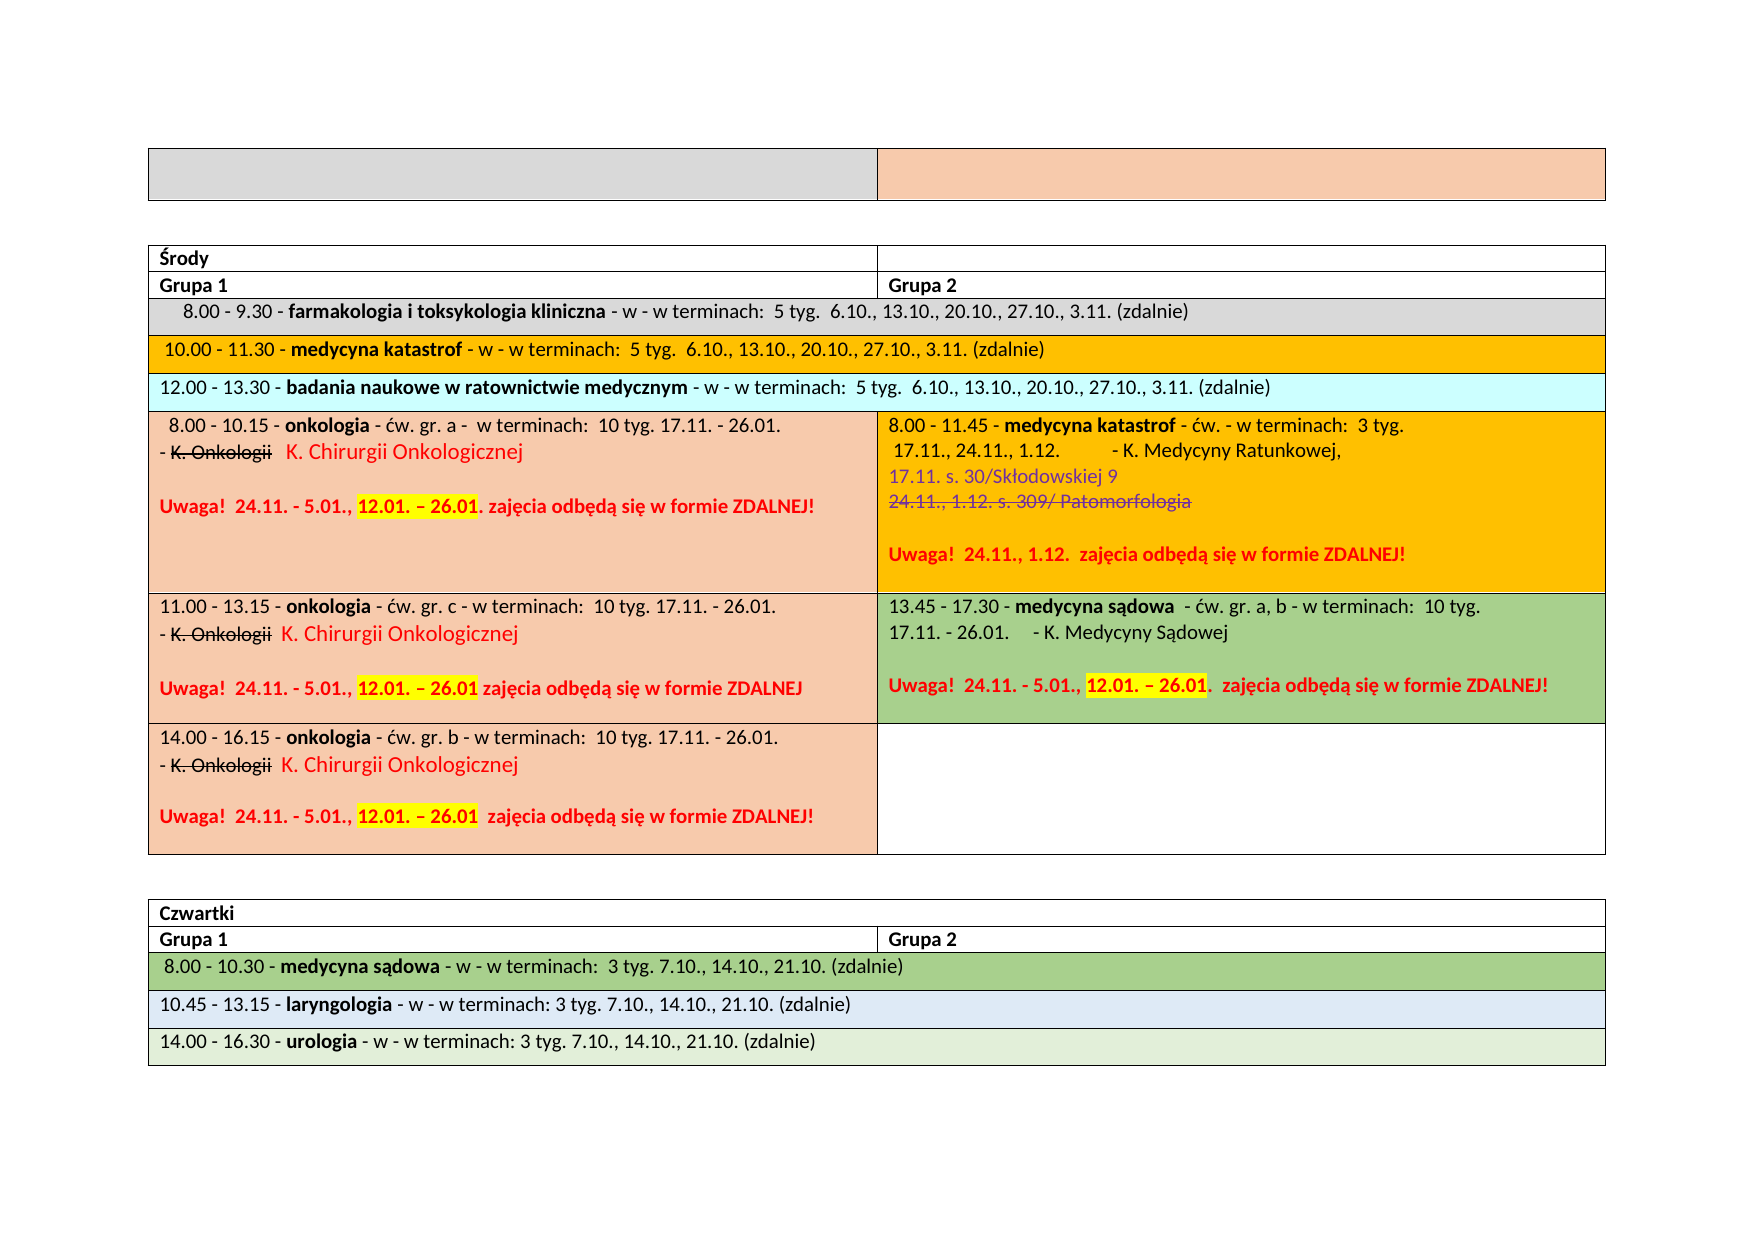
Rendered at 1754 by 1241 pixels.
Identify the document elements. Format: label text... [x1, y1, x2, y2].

table_cell 8.00 - 9.30 - farmakologia i toksykologia kliniczna - w - w terminach: 5 tyg. 6.10., 13.10., 20.10., 27.10., 3.11. (zdalnie) [149, 299, 1605, 335]
table_cell Grupa 1 [149, 927, 877, 952]
table_cell Grupa 2 [878, 272, 1605, 297]
table_cell 11.00 - 13.15 - onkologia - ćw. gr. c - w terminach: 10 tyg. 17.11. - 26.01. - K. Onkologii K. Chirurgii Onkologicznej Uwaga! 24.11. - 5.01., 12.01. – 26.01 zajęcia odbędą się w formie ZDALNEJ [149, 594, 877, 723]
table_cell 8.00 - 10.30 - medycyna sądowa - w - w terminach: 3 tyg. 7.10., 14.10., 21.10. (zdalnie) [149, 953, 1605, 990]
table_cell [878, 149, 1605, 199]
table_cell Grupa 2 [878, 927, 1605, 952]
table_cell 10.45 - 13.15 - laryngologia - w - w terminach: 3 tyg. 7.10., 14.10., 21.10. (zdalnie) [149, 991, 1605, 1028]
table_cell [149, 149, 877, 199]
table_cell 14.00 - 16.15 - onkologia - ćw. gr. b - w terminach: 10 tyg. 17.11. - 26.01. - K. Onkologii K. Chirurgii Onkologicznej Uwaga! 24.11. - 5.01., 12.01. – 26.01 zajęcia odbędą się w formie ZDALNEJ! [149, 724, 877, 854]
table_cell Grupa 1 [149, 272, 877, 297]
table_cell 14.00 - 16.30 - urologia - w - w terminach: 3 tyg. 7.10., 14.10., 21.10. (zdalnie) [149, 1029, 1605, 1065]
table_header [878, 246, 1605, 271]
table_header Środy [149, 246, 877, 271]
table_cell 13.45 - 17.30 - medycyna sądowa - ćw. gr. a, b - w terminach: 10 tyg. 17.11. - 26.01. - K. Medycyny Sądowej Uwaga! 24.11. - 5.01., 12.01. – 26.01. zajęcia odbędą się w formie ZDALNEJ! [878, 594, 1605, 723]
table_cell 10.00 - 11.30 - medycyna katastrof - w - w terminach: 5 tyg. 6.10., 13.10., 20.10., 27.10., 3.11. (zdalnie) [149, 336, 1605, 373]
table_header Czwartki [149, 900, 1605, 926]
table_cell 8.00 - 11.45 - medycyna katastrof - ćw. - w terminach: 3 tyg. 17.11., 24.11., 1.12. - K. Medycyny Ratunkowej, 17.11. s. 30/Skłodowskiej 9 24.11., 1.12. s. 309/ Patomorfologia Uwaga! 24.11., 1.12. zajęcia odbędą się w formie ZDALNEJ! [878, 412, 1605, 592]
table_cell [878, 724, 1605, 854]
table_cell 12.00 - 13.30 - badania naukowe w ratownictwie medycznym - w - w terminach: 5 tyg. 6.10., 13.10., 20.10., 27.10., 3.11. (zdalnie) [149, 374, 1605, 411]
table_cell 8.00 - 10.15 - onkologia - ćw. gr. a - w terminach: 10 tyg. 17.11. - 26.01. - K. Onkologii K. Chirurgii Onkologicznej Uwaga! 24.11. - 5.01., 12.01. – 26.01. zajęcia odbędą się w formie ZDALNEJ! [149, 412, 877, 592]
